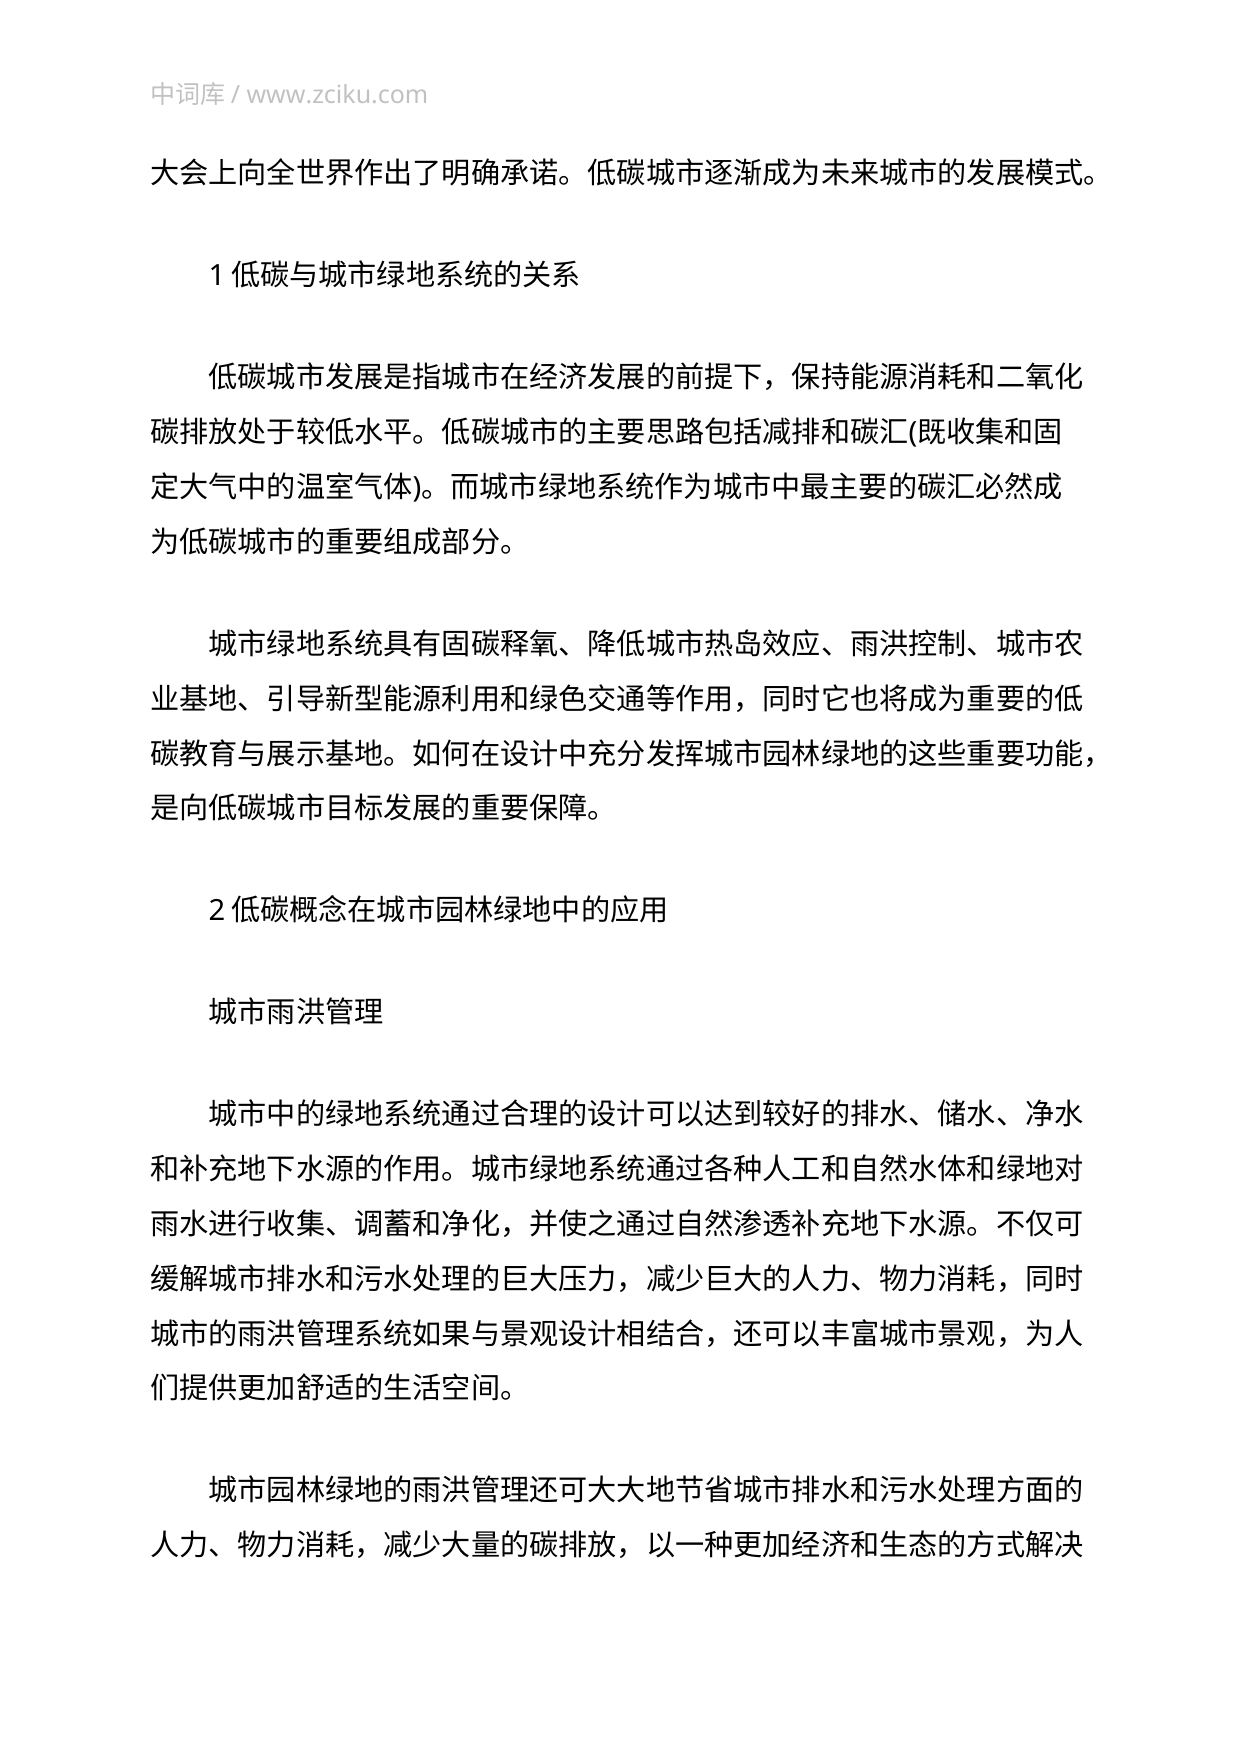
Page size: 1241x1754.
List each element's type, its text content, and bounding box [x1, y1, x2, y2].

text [150, 150, 1090, 192]
text 城市中的绿地系统通过合理的设计可以达到较好的排水、储水、净水和补充地下水源的作用。城市绿地系统通过各种人工和自然水体和绿地对雨水进行收集、调蓄和净化，并使之通过自然渗透补充地下水源。不仅可缓解城市排水和污水处理的巨大压力，减少巨大的人力、物力消耗，同时城市的雨洪管理系统如果与景观设计相结合，还可以丰富城市景观，为人们提供更加舒适的生活空间。 [150, 1091, 1090, 1407]
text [150, 1467, 1090, 1564]
text 低碳城市发展是指城市在经济发展的前提下，保持能源消耗和二氧化碳排放处于较低水平。低碳城市的主要思路包括减排和碳汇(既收集和固定大气中的温室气体)。而城市绿地系统作为城市中最主要的碳汇必然成为低碳城市的重要组成部分。 [150, 354, 1090, 561]
text 城市雨洪管理 [150, 989, 1090, 1031]
text 1低碳与城市绿地系统的关系 [150, 252, 1090, 294]
text 城市绿地系统具有固碳释氧、降低城市热岛效应、雨洪控制、城市农业基地、引导新型能源利用和绿色交通等作用，同时它也将成为重要的低碳教育与展示基地。如何在设计中充分发挥城市园林绿地的这些重要功能，是向低碳城市目标发展的重要保障。 [150, 620, 1090, 827]
text 2低碳概念在城市园林绿地中的应用 [150, 887, 1090, 929]
